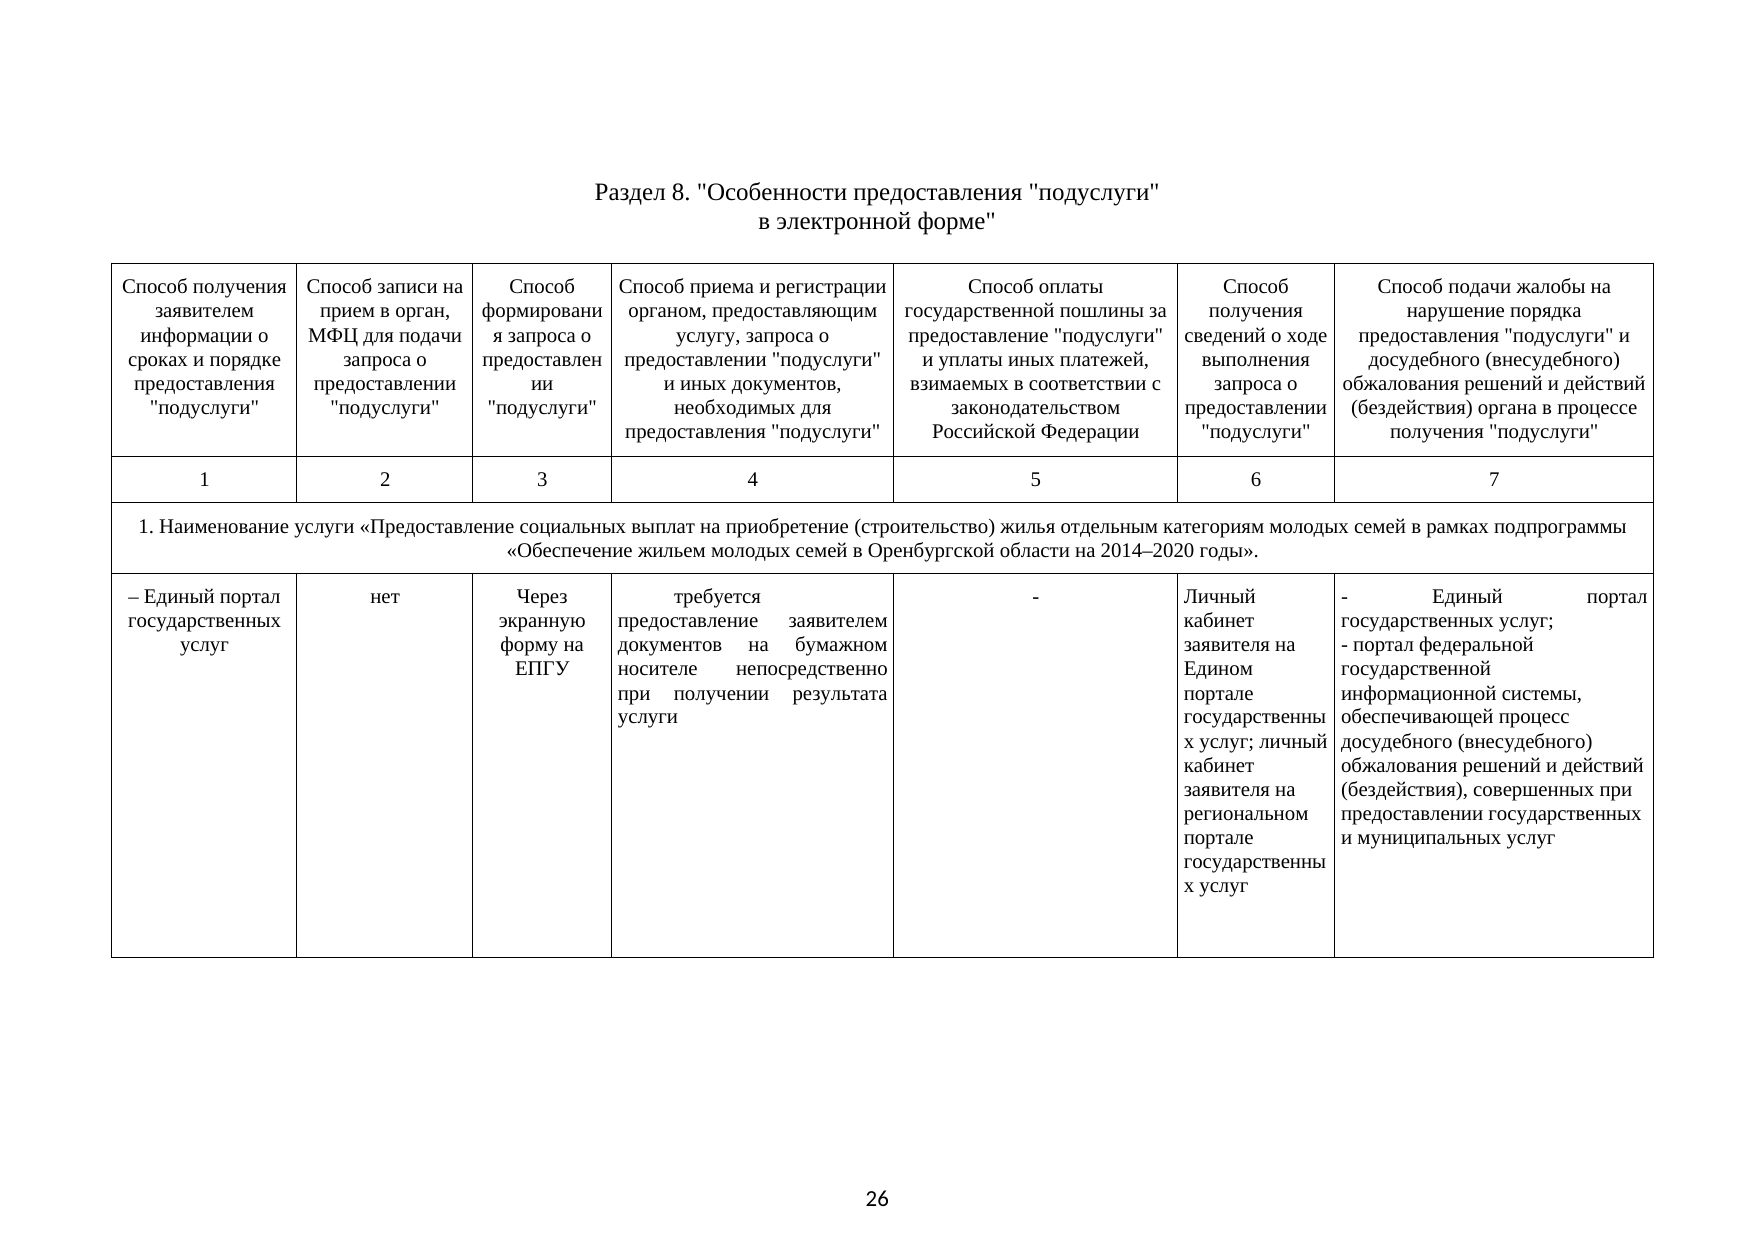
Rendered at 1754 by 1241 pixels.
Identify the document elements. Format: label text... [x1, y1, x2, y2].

table_cell - Единый портал государственных услуг; - портал федеральной государственной информационной системы, обеспечивающей процесс досудебного (внесудебного) обжалования решений и действий (бездействия), совершенных при предоставлении государственных и муниципальных услуг [1335, 574, 1653, 957]
table_cell 4 [612, 457, 893, 502]
table_cell 6 [1178, 457, 1334, 502]
table_header Способ записи на прием в орган, МФЦ для подачи запроса о предоставлении "подуслуги" [297, 264, 472, 456]
table_cell Личный кабинет заявителя на Едином портале государственных услуг; личный кабинет заявителя на региональном портале государственных услуг [1178, 574, 1334, 957]
table_header Способ приема и регистрации органом, предоставляющим услугу, запроса о предоставлении "подуслуги" и иных документов, необходимых для предоставления "подуслуги" [612, 264, 893, 456]
table_header Способ подачи жалобы на нарушение порядка предоставления "подуслуги" и досудебного (внесудебного) обжалования решений и действий (бездействия) органа в процессе получения "подуслуги" [1335, 264, 1653, 456]
table_cell 5 [894, 457, 1177, 502]
table_header Способ оплаты государственной пошлины за предоставление "подуслуги" и уплаты иных платежей, взимаемых в соответствии с законодательством Российской Федерации [894, 264, 1177, 456]
table_cell требуется предоставление заявителем документов на бумажном носителе непосредственно при получении результата услуги [612, 574, 893, 957]
text Раздел 8. "Особенности предоставления "подуслуги" [118, 177, 1636, 206]
table_cell 2 [297, 457, 472, 502]
table_cell нет [297, 574, 472, 957]
text в электронной форме" [118, 206, 1636, 235]
table_header Способ получения сведений о ходе выполнения запроса о предоставлении "подуслуги" [1178, 264, 1334, 456]
table_header Способ формирования запроса о предоставлении "подуслуги" [473, 264, 611, 456]
table_cell 7 [1335, 457, 1653, 502]
table_cell 3 [473, 457, 611, 502]
table_header Способ получения заявителем информации о сроках и порядке предоставления "подуслуги" [112, 264, 296, 456]
table_cell – Единый портал государственных услуг [112, 574, 296, 957]
table_cell 1. Наименование услуги «Предоставление социальных выплат на приобретение (строительство) жилья отдельным категориям молодых семей в рамках подпрограммы «Обеспечение жильем молодых семей в Оренбургской области на 2014–2020 годы». [112, 503, 1653, 572]
table_cell - [894, 574, 1177, 957]
table_cell Через экранную форму на ЕПГУ [473, 574, 611, 957]
table_cell 1 [112, 457, 296, 502]
